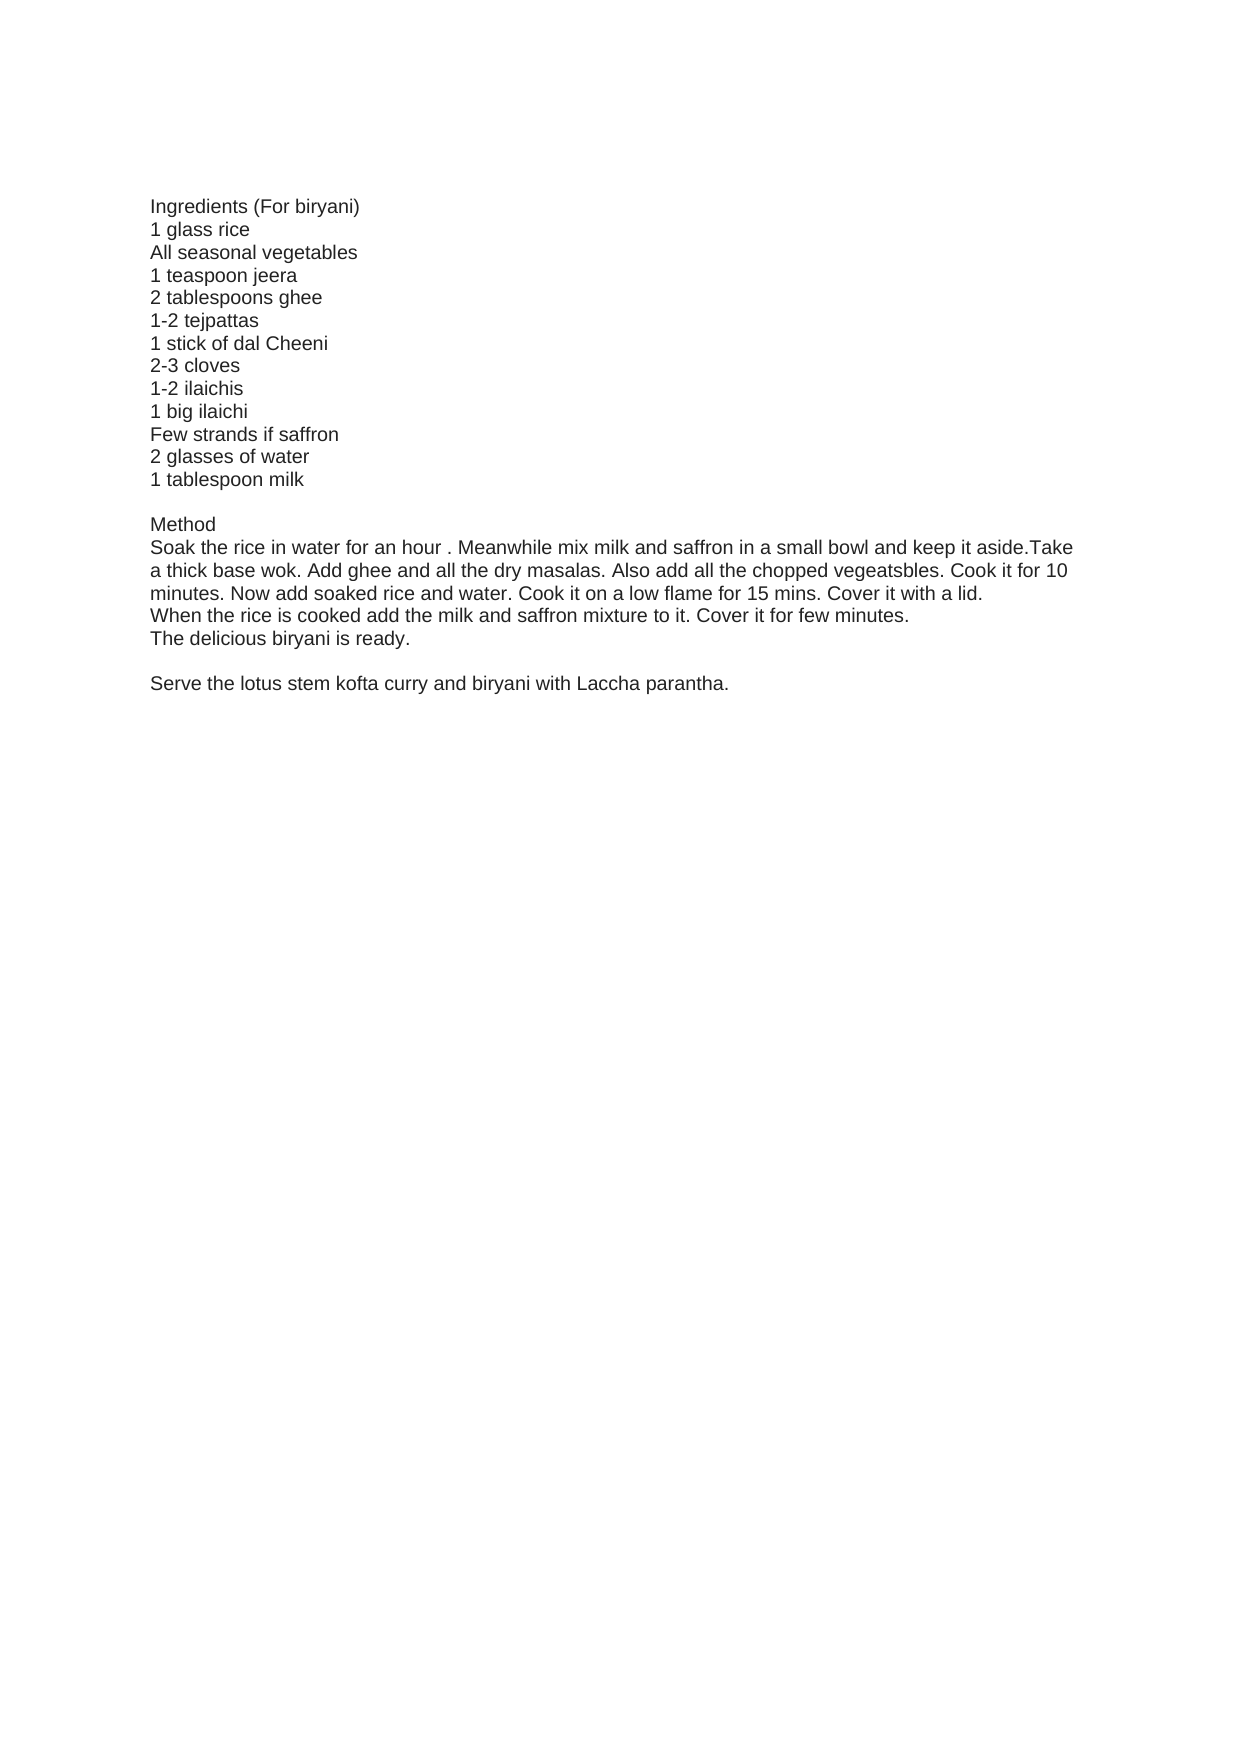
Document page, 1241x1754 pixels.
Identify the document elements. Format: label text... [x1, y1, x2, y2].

text Ingredients (For biryani) 1 glass rice All seasonal vegetables 1 teaspoon jeera 2 tablespoons ghee 1-2 tejpattas 1 stick of dal Cheeni 2-3 cloves 1-2 ilaichis 1 big ilaichi Few strands if saffron 2 glasses of water 1 tablespoon milk Method Soak the rice in water for an hour . Meanwhile mix milk and saffron in a small bowl and keep it aside.Take a thick base wok. Add ghee and all the dry masalas. Also add all the chopped vegeatsbles. Cook it for 10 minutes. Now add soaked rice and water. Cook it on a low flame for 15 mins. Cover it with a lid. When the rice is cooked add the milk and saffron mixture to it. Cover it for few minutes. The delicious biryani is ready. Serve the lotus stem kofta curry and biryani with Laccha parantha. [150, 150, 1090, 695]
